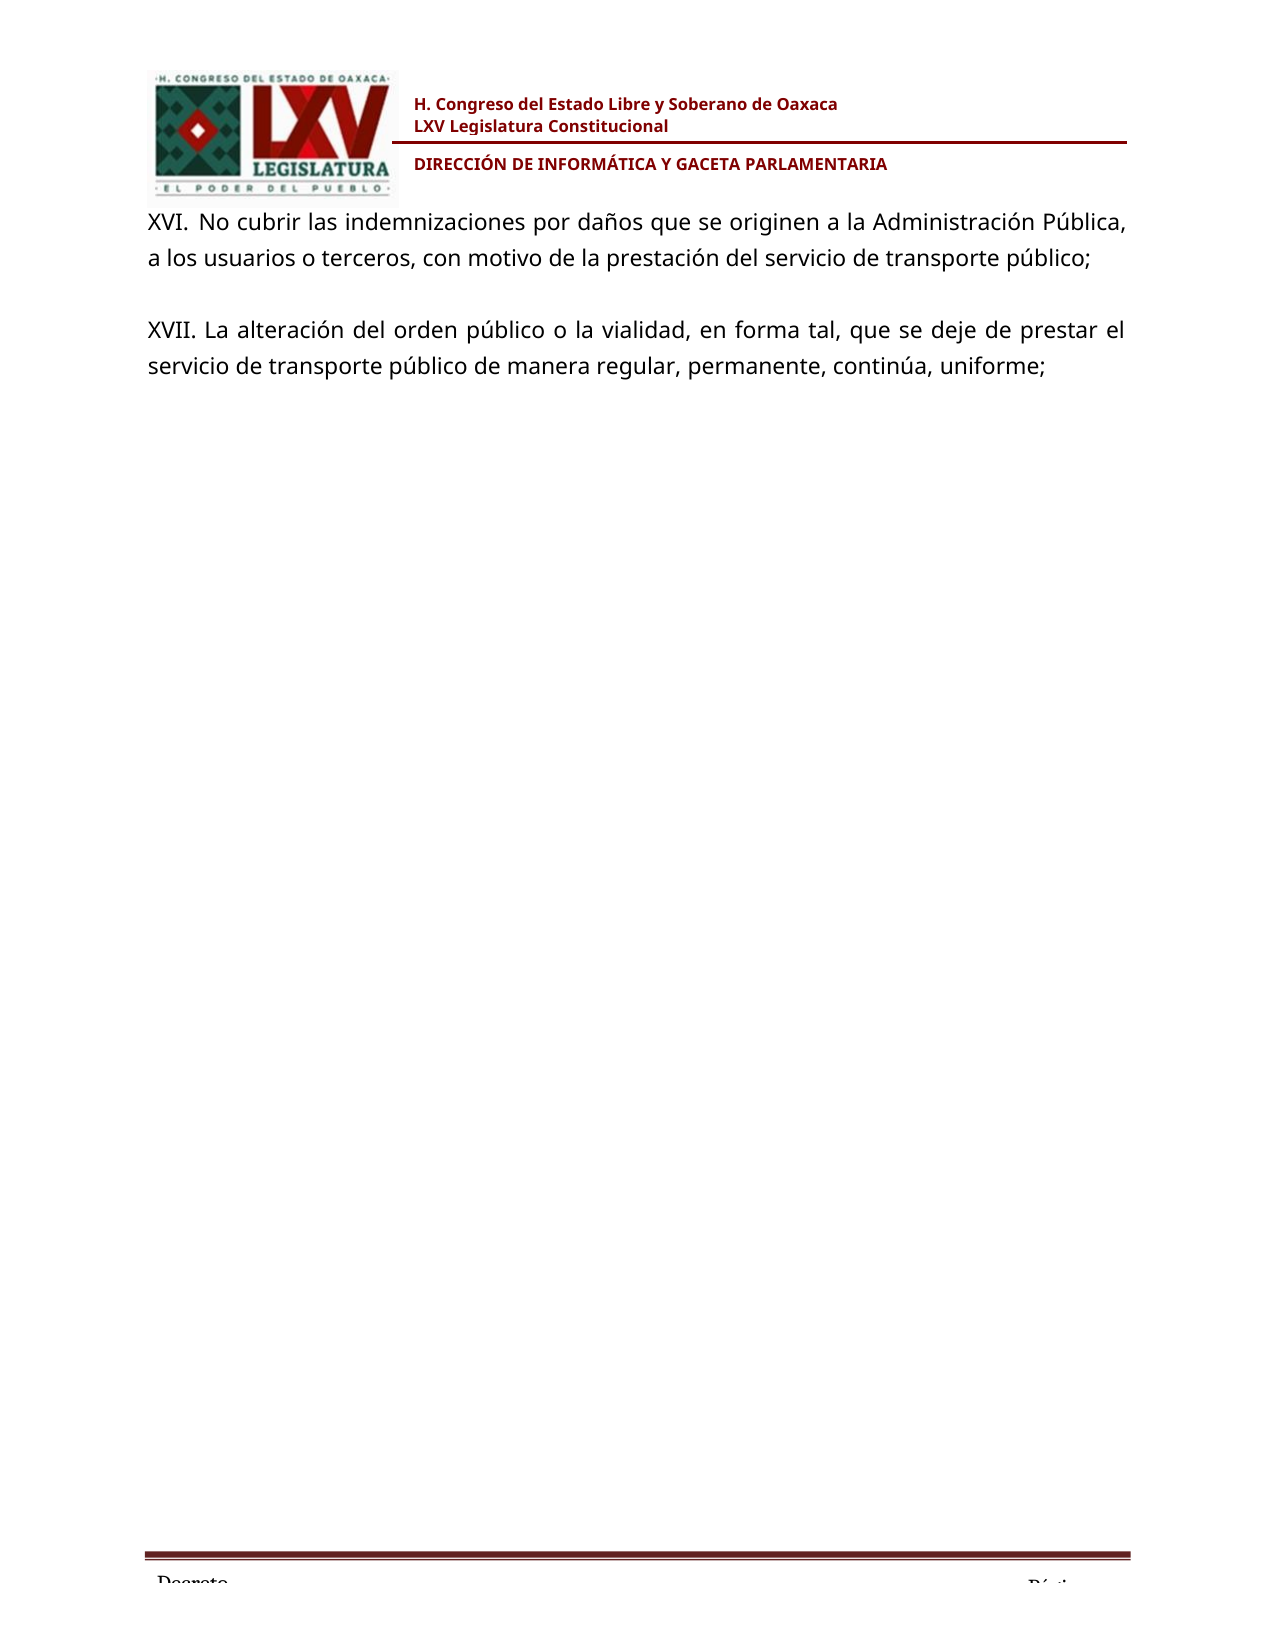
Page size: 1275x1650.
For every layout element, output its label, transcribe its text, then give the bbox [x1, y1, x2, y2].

list La alteración del orden público o la vialidad, en forma tal, que se deje de prestar el servicio de transporte público de manera regular, permanente, continúa, uniforme; [148, 314, 1127, 381]
picture [147, 70, 399, 208]
list No cubrir las indemnizaciones por daños que se originen a la Administración Pública, a los usuarios o terceros, con motivo de la prestación del servicio de transporte público; [148, 206, 1127, 273]
